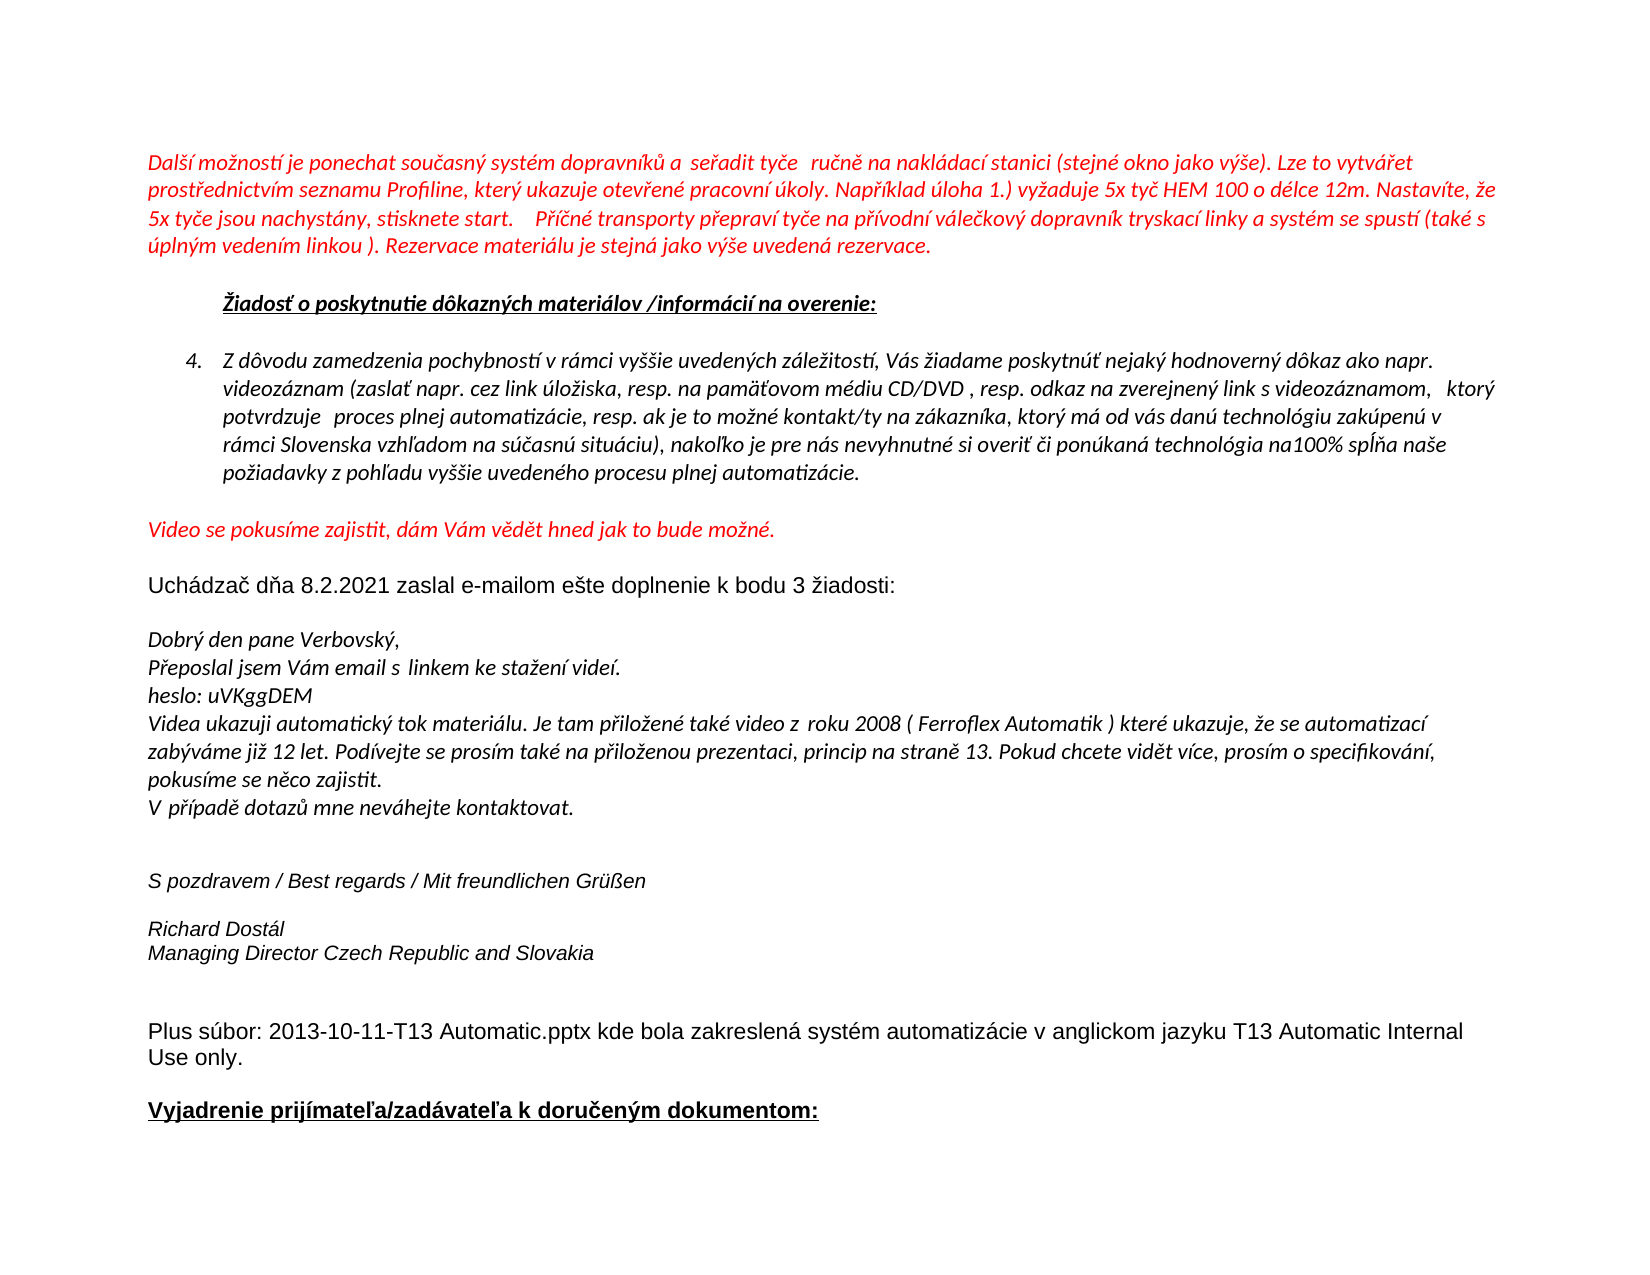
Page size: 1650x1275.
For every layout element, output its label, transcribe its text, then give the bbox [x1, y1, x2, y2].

text Žiadosť o poskytnutie dôkazných materiálov /informácií na overenie: [223, 289, 1502, 317]
text Richard Dostál [148, 917, 1502, 941]
text Další možností je ponechat současný systém dopravníků a seřadit tyče ručně na nakládací stanici (stejné okno jako výše). Lze to vytvářet prostřednictvím seznamu Profiline, který ukazuje otevřené pracovní úkoly. Například úloha 1.) vyžaduje 5x tyč HEM 100 o délce 12m. Nastavíte, že 5x tyče jsou nachystány, stisknete start. Příčné transporty přepraví tyče na přívodní válečkový dopravník tryskací linky a systém se spustí (také s úplným vedením linkou ). Rezervace materiálu je stejná jako výše uvedená rezervace. [148, 148, 1502, 260]
text S pozdravem / Best regards / Mit freundlichen Grüßen [148, 869, 1502, 893]
text Vyjadrenie prijímateľa/zadávateľa k doručeným dokumentom: [148, 1097, 1502, 1123]
text Uchádzač dňa 8.2.2021 zaslal e-mailom ešte doplnenie k bodu 3 žiadosti: [148, 572, 1502, 599]
text Video se pokusíme zajistit, dám Vám vědět hned jak to bude možné. [148, 515, 1502, 543]
text Plus súbor: 2013-10-11-T13 Automatic.pptx kde bola zakreslená systém automatizácie v anglickom jazyku T13 Automatic Internal Use only. [148, 1018, 1502, 1071]
text Managing Director Czech Republic and Slovakia [148, 941, 1502, 965]
list Z dôvodu zamedzenia pochybností v rámci vyššie uvedených záležitostí, Vás žiadame poskytnúť nejaký hodnoverný dôkaz ako napr. videozáznam (zaslať napr. cez link úložiska, resp. na pamäťovom médiu CD/DVD , resp. odkaz na zverejnený link s videozáznamom, ktorý potvrdzuje proces plnej automatizácie, resp. ak je to možné kontakt/ty na zákazníka, ktorý má od vás danú technológiu zakúpenú v rámci Slovenska vzhľadom na súčasnú situáciu), nakoľko je pre nás nevyhnutné si overiť či ponúkaná technológia na100% spĺňa naše požiadavky z pohľadu vyššie uvedeného procesu plnej automatizácie. [185, 346, 1502, 486]
text V případě dotazů mne neváhejte kontaktovat. [148, 793, 1502, 821]
text Dobrý den pane Verbovský, [148, 625, 1502, 653]
text Přeposlal jsem Vám email s linkem ke stažení videí. [148, 653, 1502, 681]
text Videa ukazuji automatický tok materiálu. Je tam přiložené také video z roku 2008 ( Ferroflex Automatik ) které ukazuje, že se automatizací zabýváme již 12 let. Podívejte se prosím také na přiloženou prezentaci, princip na straně 13. Pokud chcete vidět více, prosím o specifikování, pokusíme se něco zajistit. [148, 709, 1502, 793]
text heslo: uVKggDEM [148, 681, 1502, 709]
